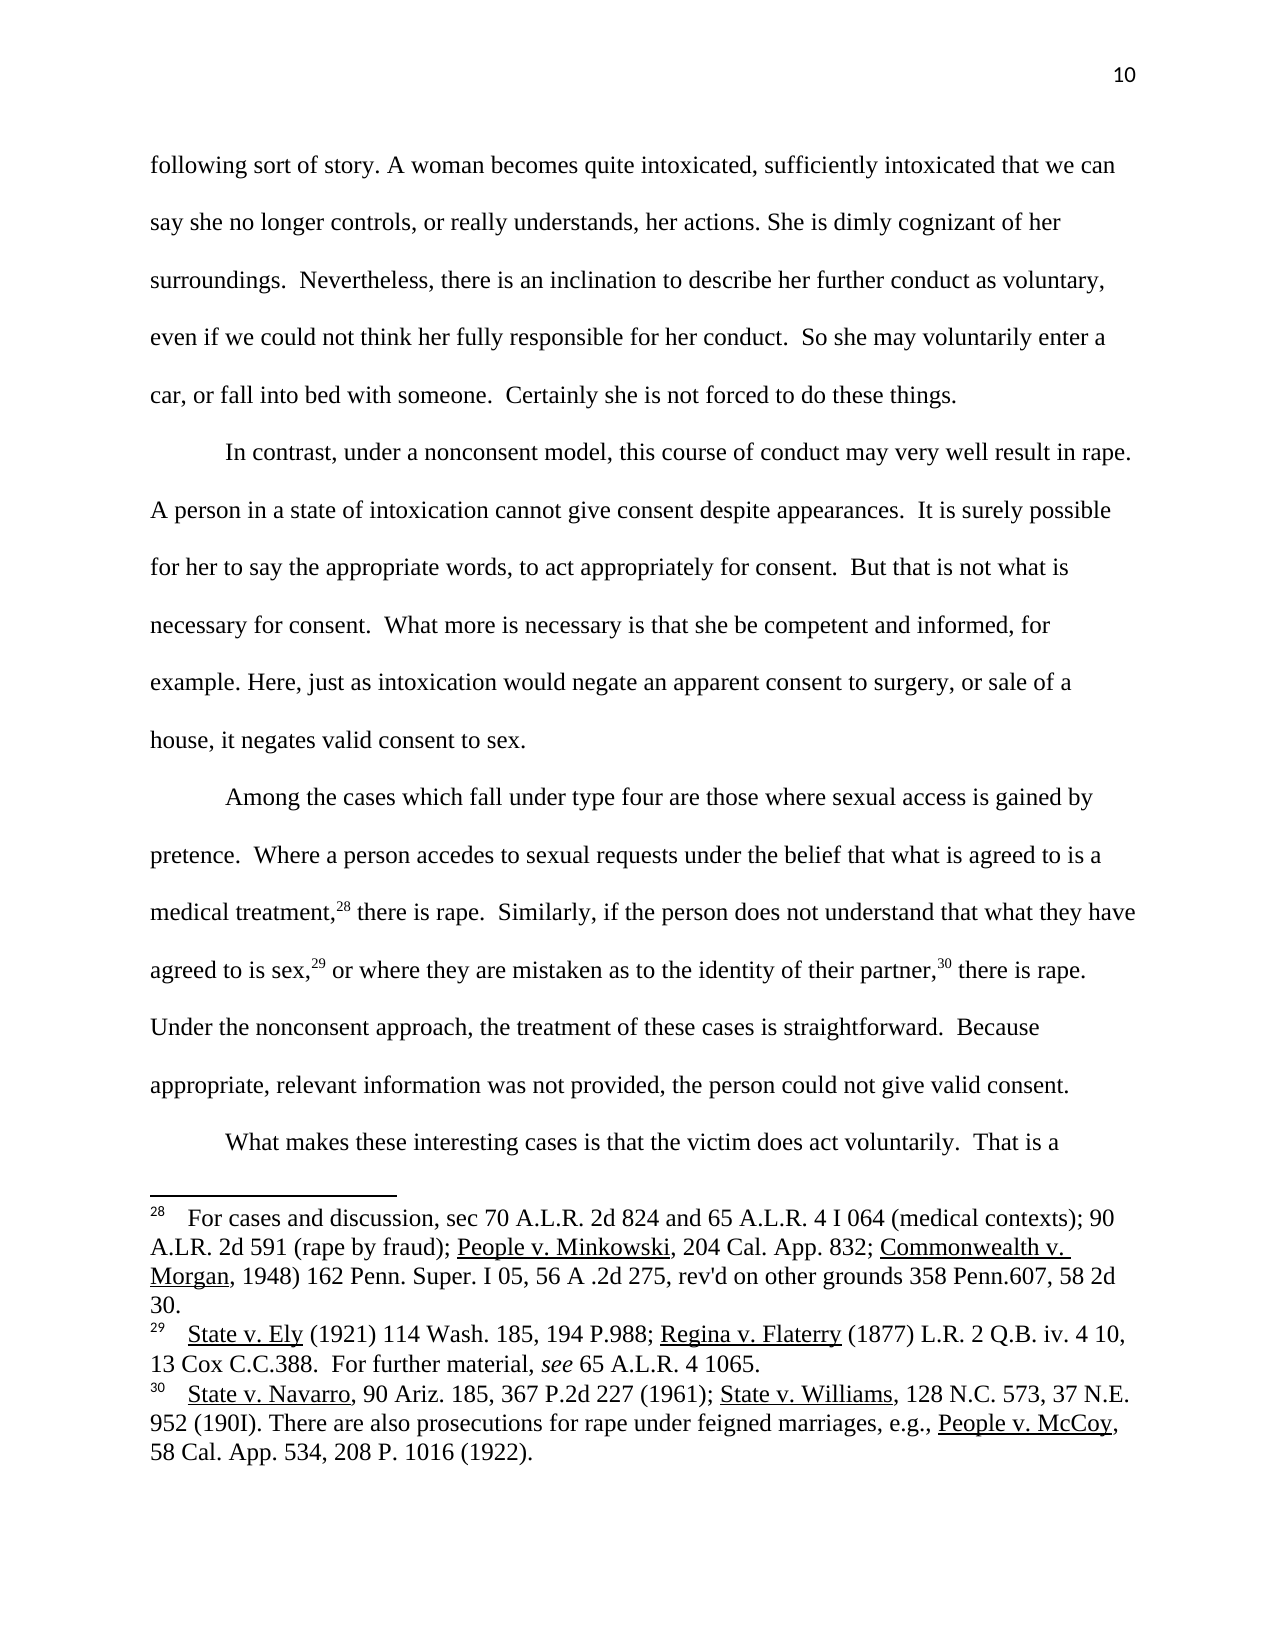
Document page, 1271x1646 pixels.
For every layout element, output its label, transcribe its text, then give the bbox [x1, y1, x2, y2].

text In contrast, under a nonconsent model, this course of conduct may very well result in rape. A person in a state of intoxication cannot give consent despite appearances. It is surely possible for her to say the appropriate words, to act appropriately for consent. But that is not what is necessary for consent. What more is necessary is that she be competent and informed, for example. Here, just as intoxication would negate an apparent consent to surgery, or sale of a house, it negates valid consent to sex. [150, 437, 1136, 754]
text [150, 1127, 1136, 1156]
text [150, 150, 1136, 409]
text Among the cases which fall under type four are those where sexual access is gained by pretence. Where a person accedes to sexual requests under the belief that what is agreed to is a medical treatment, there is rape. Similarly, if the person does not understand that what they have agreed to is sex, or where they are mistaken as to the identity of their partner, there is rape. Under the nonconsent approach, the treatment of these cases is straightforward. Because appropriate, relevant information was not provided, the person could not give valid consent. [150, 782, 1136, 1099]
